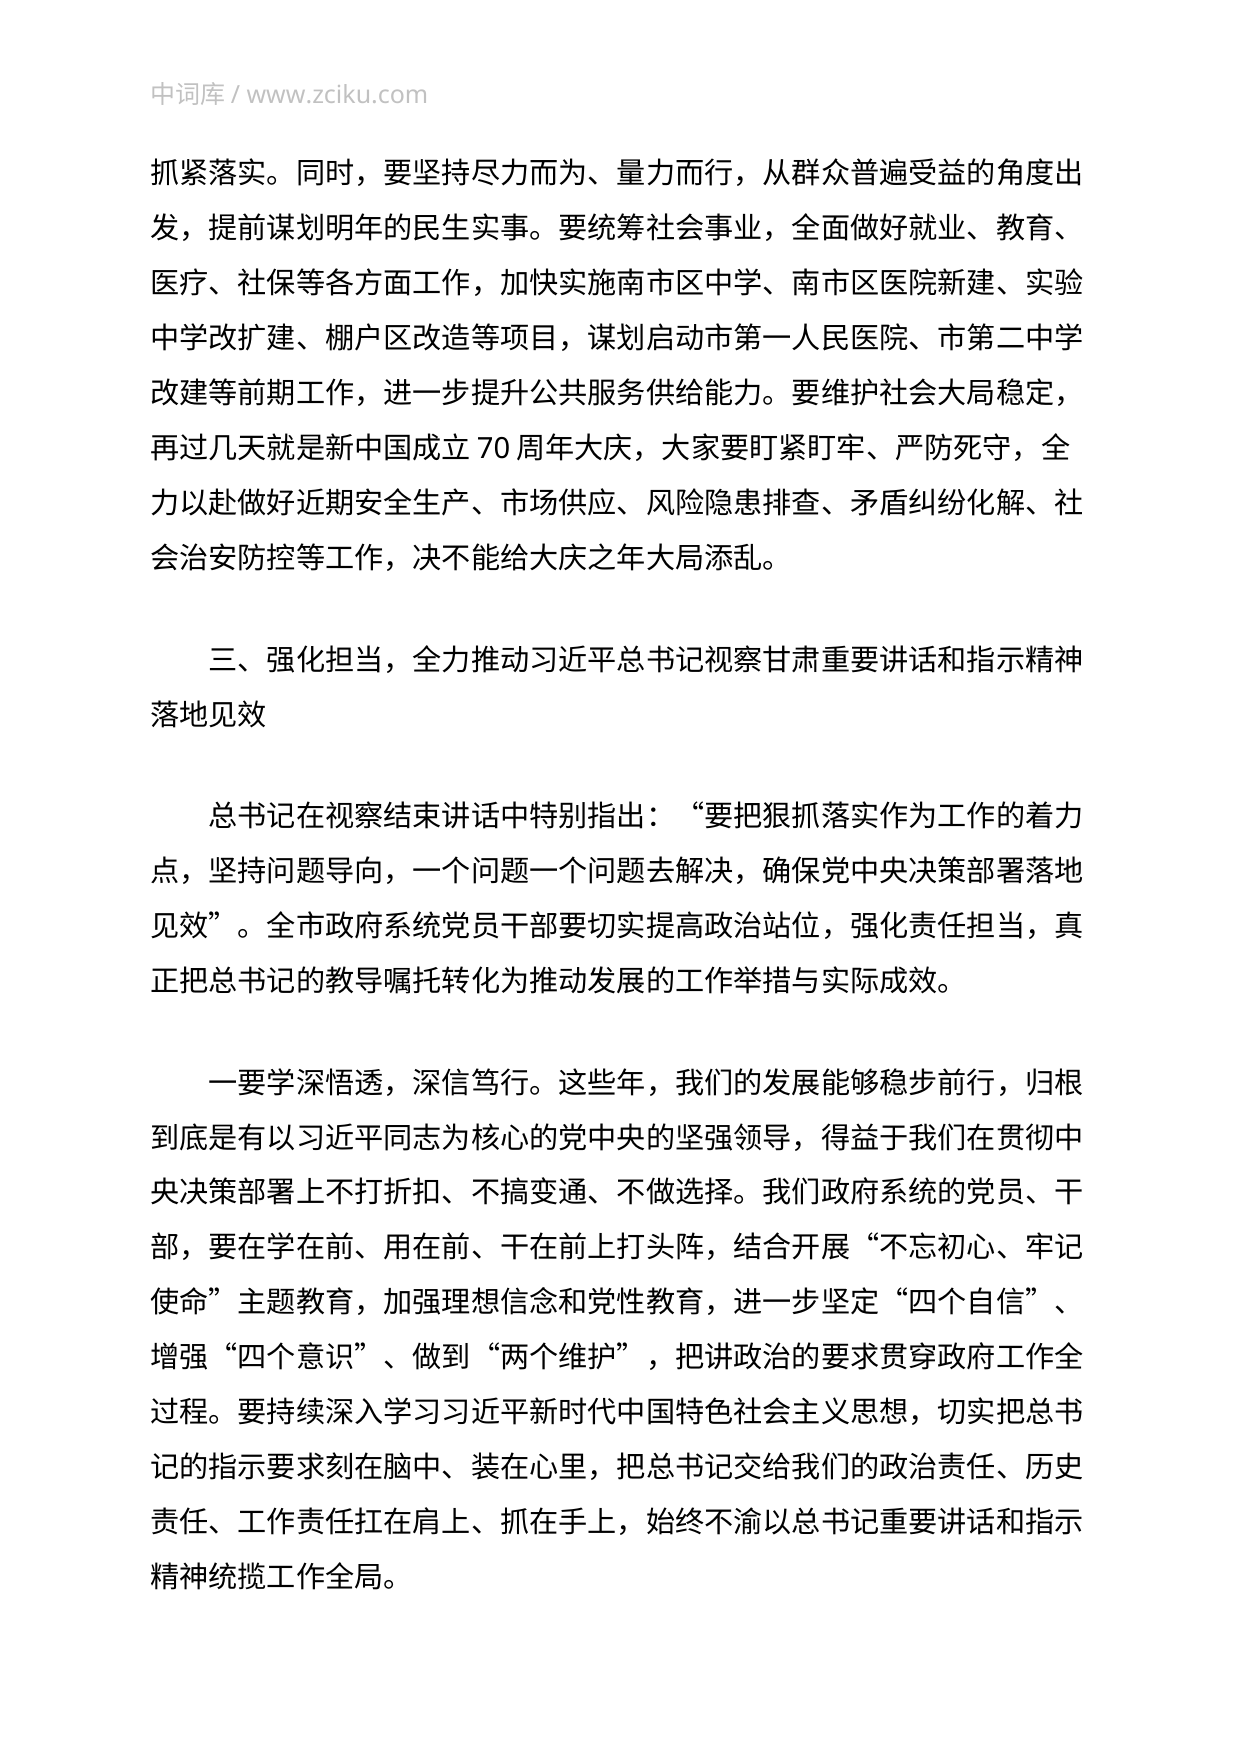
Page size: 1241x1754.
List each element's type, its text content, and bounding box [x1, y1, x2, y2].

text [150, 150, 1090, 577]
text 总书记在视察结束讲话中特别指出：“要把狠抓落实作为工作的着力点，坚持问题导向，一个问题一个问题去解决，确保党中央决策部署落地见效”。全市政府系统党员干部要切实提高政治站位，强化责任担当，真正把总书记的教导嘱托转化为推动发展的工作举措与实际成效。 [150, 793, 1090, 1000]
text 三、强化担当，全力推动习近平总书记视察甘肃重要讲话和指示精神落地见效 [150, 636, 1090, 733]
text 一要学深悟透，深信笃行。这些年，我们的发展能够稳步前行，归根到底是有以习近平同志为核心的党中央的坚强领导，得益于我们在贯彻中央决策部署上不打折扣、不搞变通、不做选择。我们政府系统的党员、干部，要在学在前、用在前、干在前上打头阵，结合开展“不忘初心、牢记使命”主题教育，加强理想信念和党性教育，进一步坚定“四个自信”、增强“四个意识”、做到“两个维护”，把讲政治的要求贯穿政府工作全过程。要持续深入学习习近平新时代中国特色社会主义思想，切实把总书记的指示要求刻在脑中、装在心里，把总书记交给我们的政治责任、历史责任、工作责任扛在肩上、抓在手上，始终不渝以总书记重要讲话和指示精神统揽工作全局。 [150, 1059, 1090, 1596]
